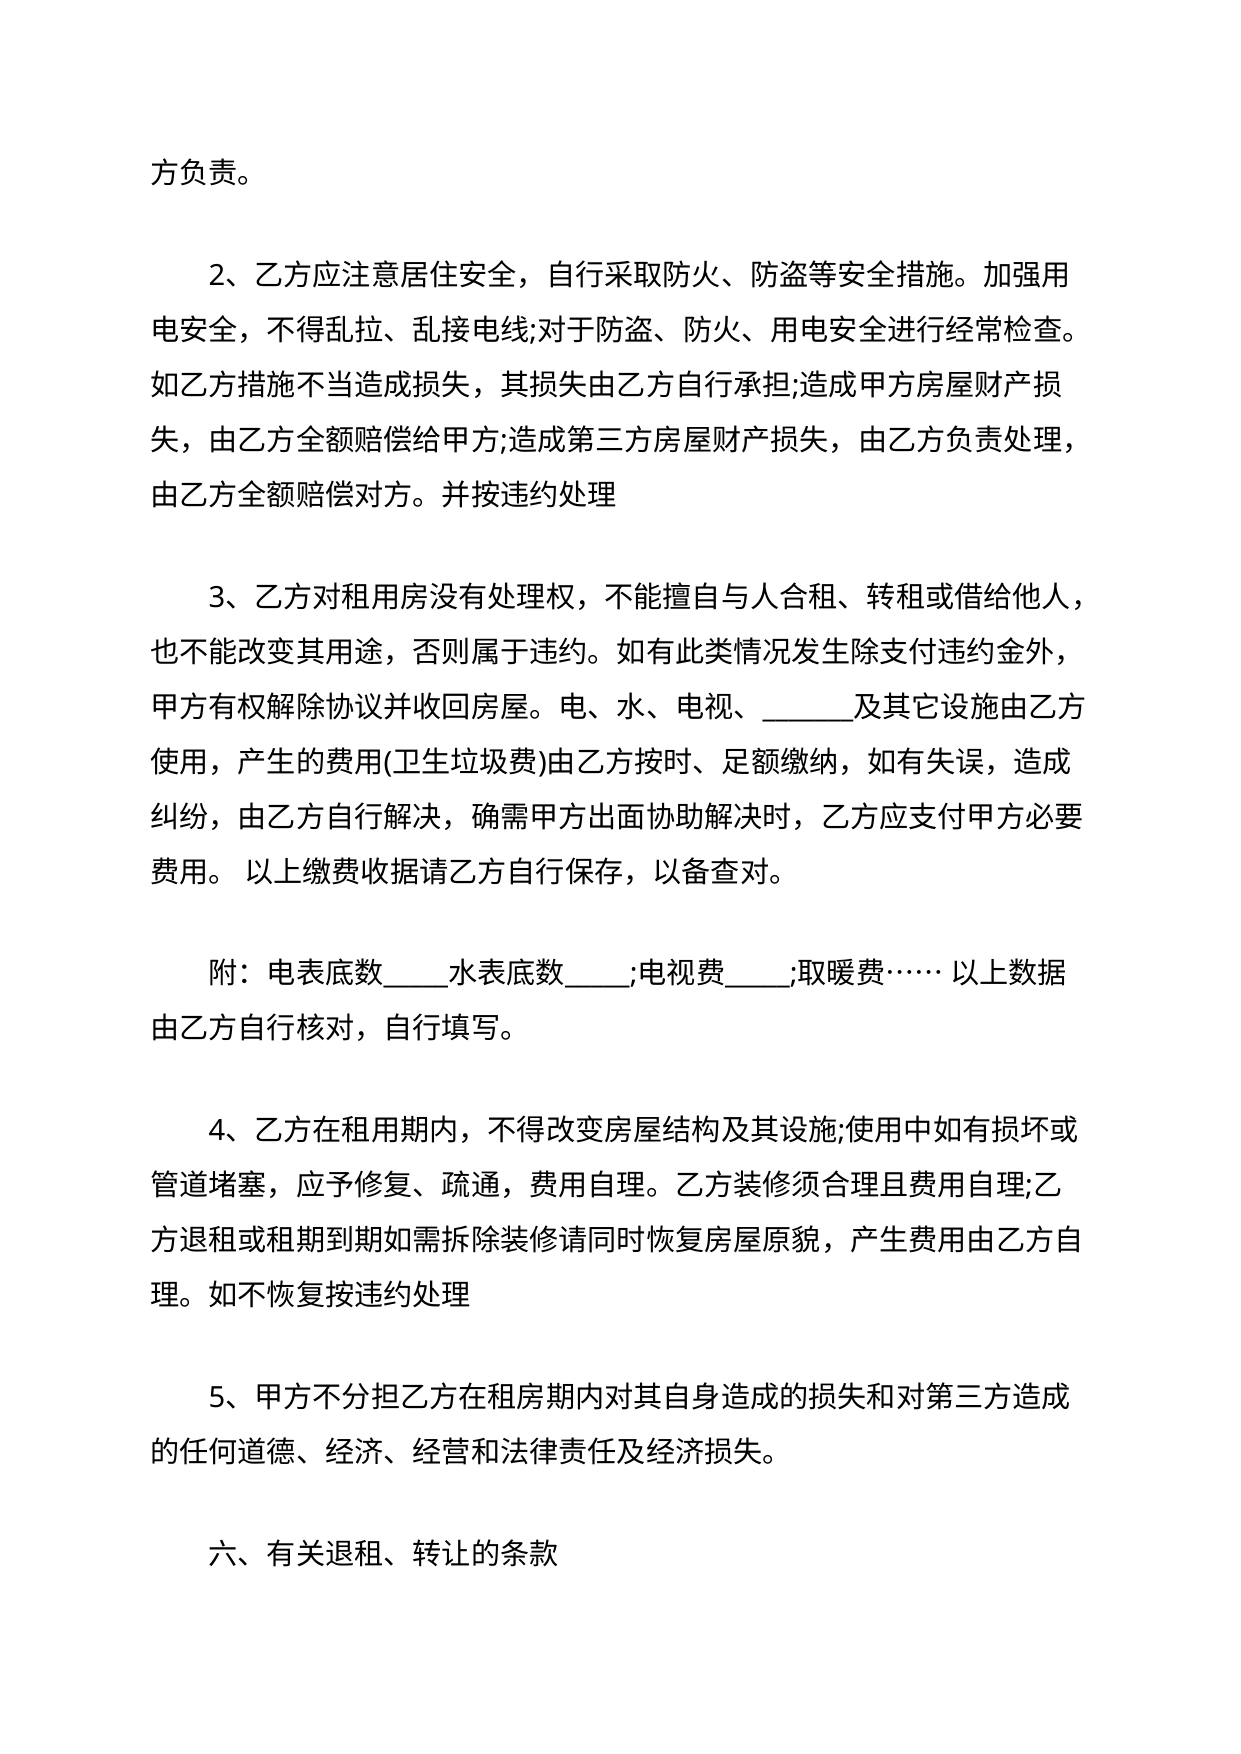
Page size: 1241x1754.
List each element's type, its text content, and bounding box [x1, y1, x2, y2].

text 5、甲方不分担乙方在租房期内对其自身造成的损失和对第三方造成的任何道德、经济、经营和法律责任及经济损失。 [150, 1373, 1090, 1471]
text 六、有关退租、转让的条款 [150, 1530, 1090, 1573]
text 4、乙方在租用期内，不得改变房屋结构及其设施;使用中如有损坏或管道堵塞，应予修复、疏通，费用自理。乙方装修须合理且费用自理;乙方退租或租期到期如需拆除装修请同时恢复房屋原貌，产生费用由乙方自理。如不恢复按违约处理 [150, 1107, 1090, 1314]
text 3、乙方对租用房没有处理权，不能擅自与人合租、转租或借给他人，也不能改变其用途，否则属于违约。如有此类情况发生除支付违约金外，甲方有权解除协议并收回房屋。电、水、电视、_______及其它设施由乙方使用，产生的费用(卫生垃圾费)由乙方按时、足额缴纳，如有失误，造成纠纷，由乙方自行解决，确需甲方出面协助解决时，乙方应支付甲方必要费用。 以上缴费收据请乙方自行保存，以备查对。 [150, 573, 1090, 891]
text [150, 150, 1090, 192]
text 附：电表底数_____水表底数_____;电视费_____;取暖费…… 以上数据由乙方自行核对，自行填写。 [150, 950, 1090, 1047]
text 2、乙方应注意居住安全，自行采取防火、防盗等安全措施。加强用电安全，不得乱拉、乱接电线;对于防盗、防火、用电安全进行经常检查。如乙方措施不当造成损失，其损失由乙方自行承担;造成甲方房屋财产损失，由乙方全额赔偿给甲方;造成第三方房屋财产损失，由乙方负责处理，由乙方全额赔偿对方。并按违约处理 [150, 252, 1090, 514]
